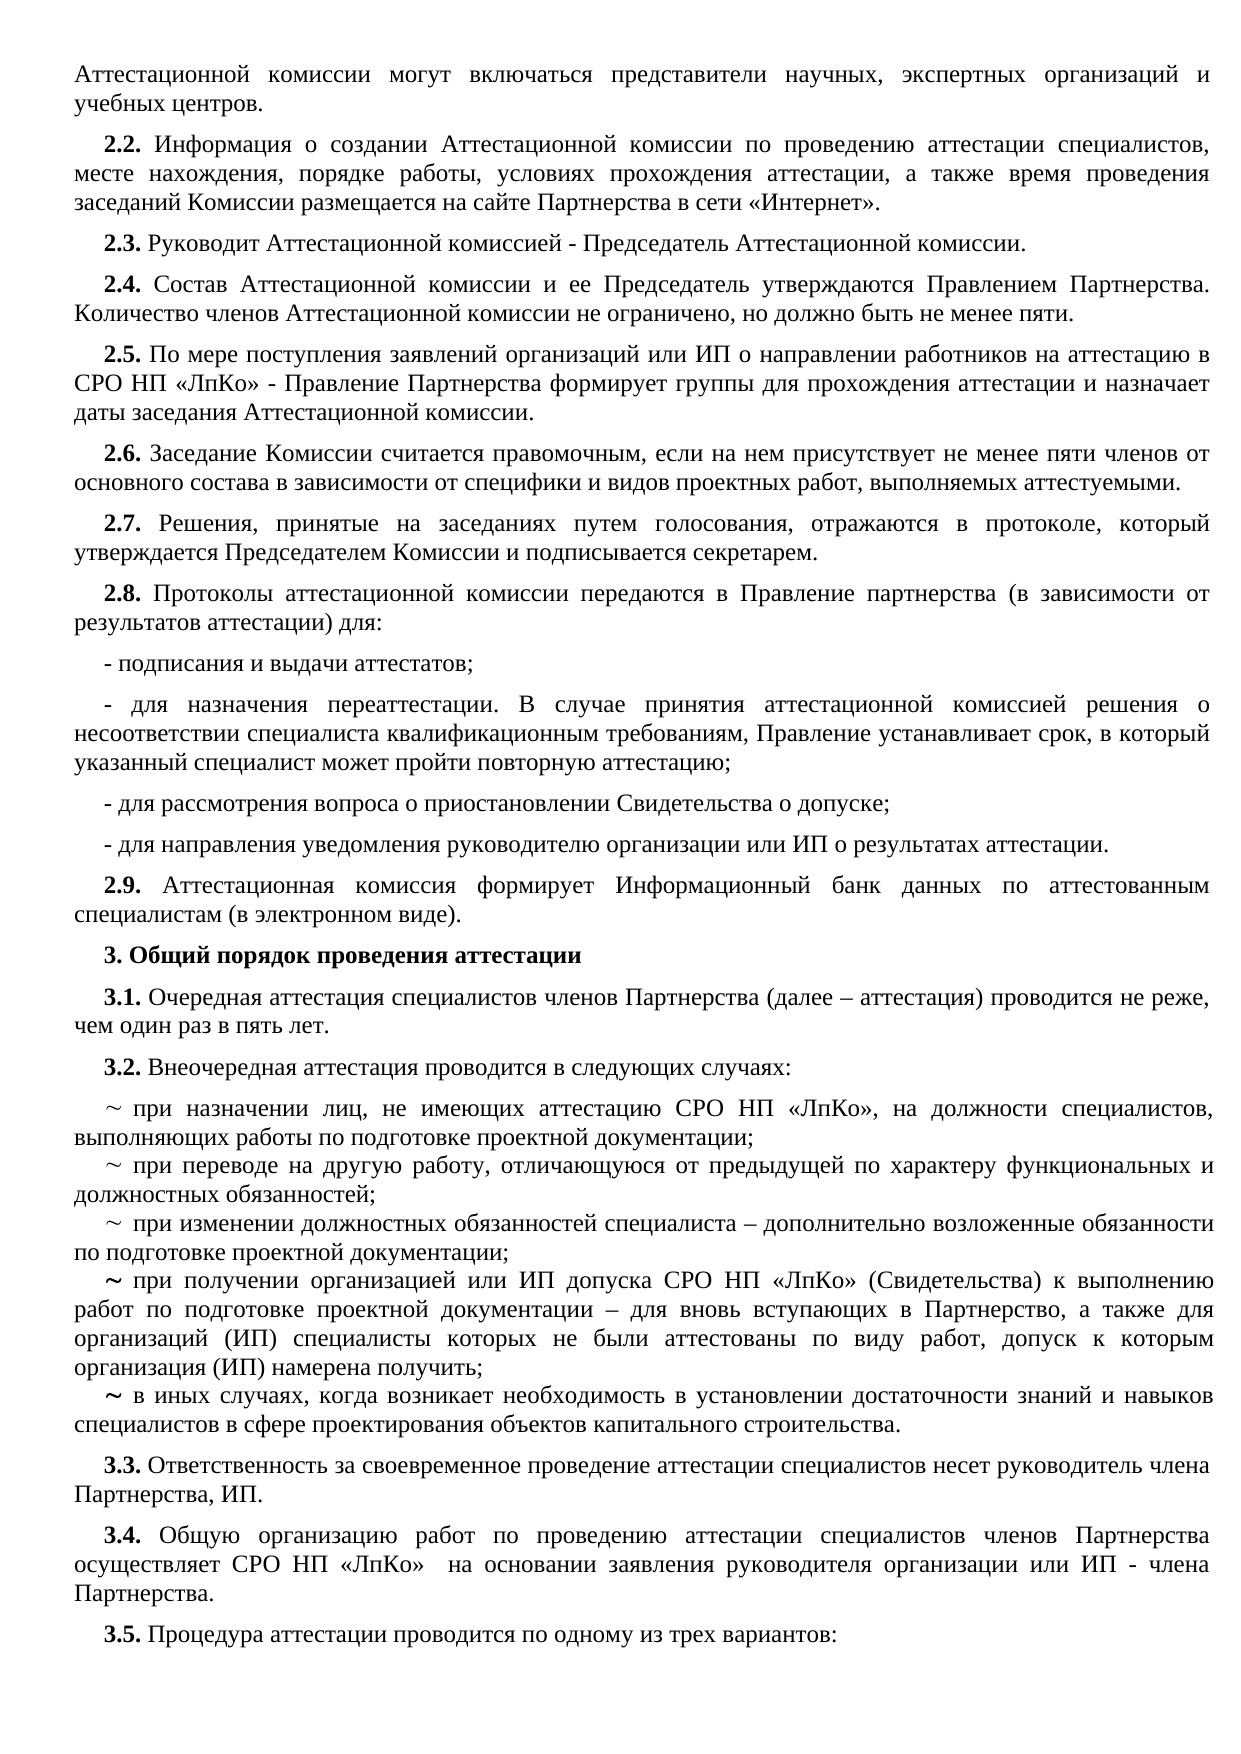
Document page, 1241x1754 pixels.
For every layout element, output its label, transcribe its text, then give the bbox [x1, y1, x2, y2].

list при изменении должностных обязанностей специалиста – дополнительно возложенные обязанности по подготовке проектной документации; [74, 1208, 1215, 1265]
text 3. Общий порядок проведения аттестации [74, 940, 1211, 969]
text - подписания и выдачи аттестатов; [74, 648, 1211, 677]
text 2.8. Протоколы аттестационной комиссии передаются в Правление партнерства (в зависимости от результатов аттестации) для: [74, 578, 1211, 635]
text 2.4. Состав Аттестационной комиссии и ее Председатель утверждаются Правлением Партнерства. Количество членов Аттестационной комиссии не ограничено, но должно быть не менее пяти. [74, 269, 1211, 327]
text 3.1. Очередная аттестация специалистов членов Партнерства (далее – аттестация) проводится не реже, чем один раз в пять лет. [74, 982, 1211, 1039]
text 3.2. Внеочередная аттестация проводится в следующих случаях: [74, 1052, 1211, 1080]
list при назначении лиц, не имеющих аттестацию СРО НП «ЛпКо», на должности специалистов, выполняющих работы по подготовке проектной документации; [74, 1093, 1215, 1150]
text - для назначения переаттестации. В случае принятия аттестационной комиссией решения о несоответствии специалиста квалификационным требованиям, Правление устанавливает срок, в который указанный специалист может пройти повторную аттестацию; [74, 689, 1211, 775]
text 2.5. По мере поступления заявлений организаций или ИП о направлении работников на аттестацию в СРО НП «ЛпКо» - Правление Партнерства формирует группы для прохождения аттестации и назначает даты заседания Аттестационной комиссии. [74, 339, 1211, 425]
text 2.2. Информация о создании Аттестационной комиссии по проведению аттестации специалистов, месте нахождения, порядке работы, условиях прохождения аттестации, а также время проведения заседаний Комиссии размещается на сайте Партнерства в сети «Интернет». [74, 129, 1211, 215]
text - для рассмотрения вопроса о приостановлении Свидетельства о допуске; [74, 788, 1211, 817]
text 2.9. Аттестационная комиссия формирует Информационный банк данных по аттестованным специалистам (в электронном виде). [74, 870, 1211, 928]
text 3.5. Процедура аттестации проводится по одному из трех вариантов: [74, 1619, 1211, 1648]
text 2.7. Решения, принятые на заседаниях путем голосования, отражаются в протоколе, который утверждается Председателем Комиссии и подписывается секретарем. [74, 508, 1211, 565]
text 2.3. Руководит Аттестационной комиссией - Председатель Аттестационной комиссии. [74, 228, 1211, 257]
text - для направления уведомления руководителю организации или ИП о результатах аттестации. [74, 829, 1211, 858]
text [74, 59, 1211, 117]
list в иных случаях, когда возникает необходимость в установлении достаточности знаний и навыков специалистов в сфере проектирования объектов капитального строительства. [74, 1380, 1215, 1438]
text 3.4. Общую организацию работ по проведению аттестации специалистов членов Партнерства осуществляет СРО НП «ЛпКо» на основании заявления руководителя организации или ИП - члена Партнерства. [74, 1520, 1211, 1607]
list при переводе на другую работу, отличающуюся от предыдущей по характеру функциональных и должностных обязанностей; [74, 1150, 1215, 1208]
text 3.3. Ответственность за своевременное проведение аттестации специалистов несет руководитель члена Партнерства, ИП. [74, 1450, 1211, 1508]
list при получении организацией или ИП допуска СРО НП «ЛпКо» (Свидетельства) к выполнению работ по подготовке проектной документации – для вновь вступающих в Партнерство, а также для организаций (ИП) специалисты которых не были аттестованы по виду работ, допуск к которым организация (ИП) намерена получить; [74, 1265, 1215, 1380]
text 2.6. Заседание Комиссии считается правомочным, если на нем присутствует не менее пяти членов от основного состава в зависимости от специфики и видов проектных работ, выполняемых аттестуемыми. [74, 438, 1211, 495]
